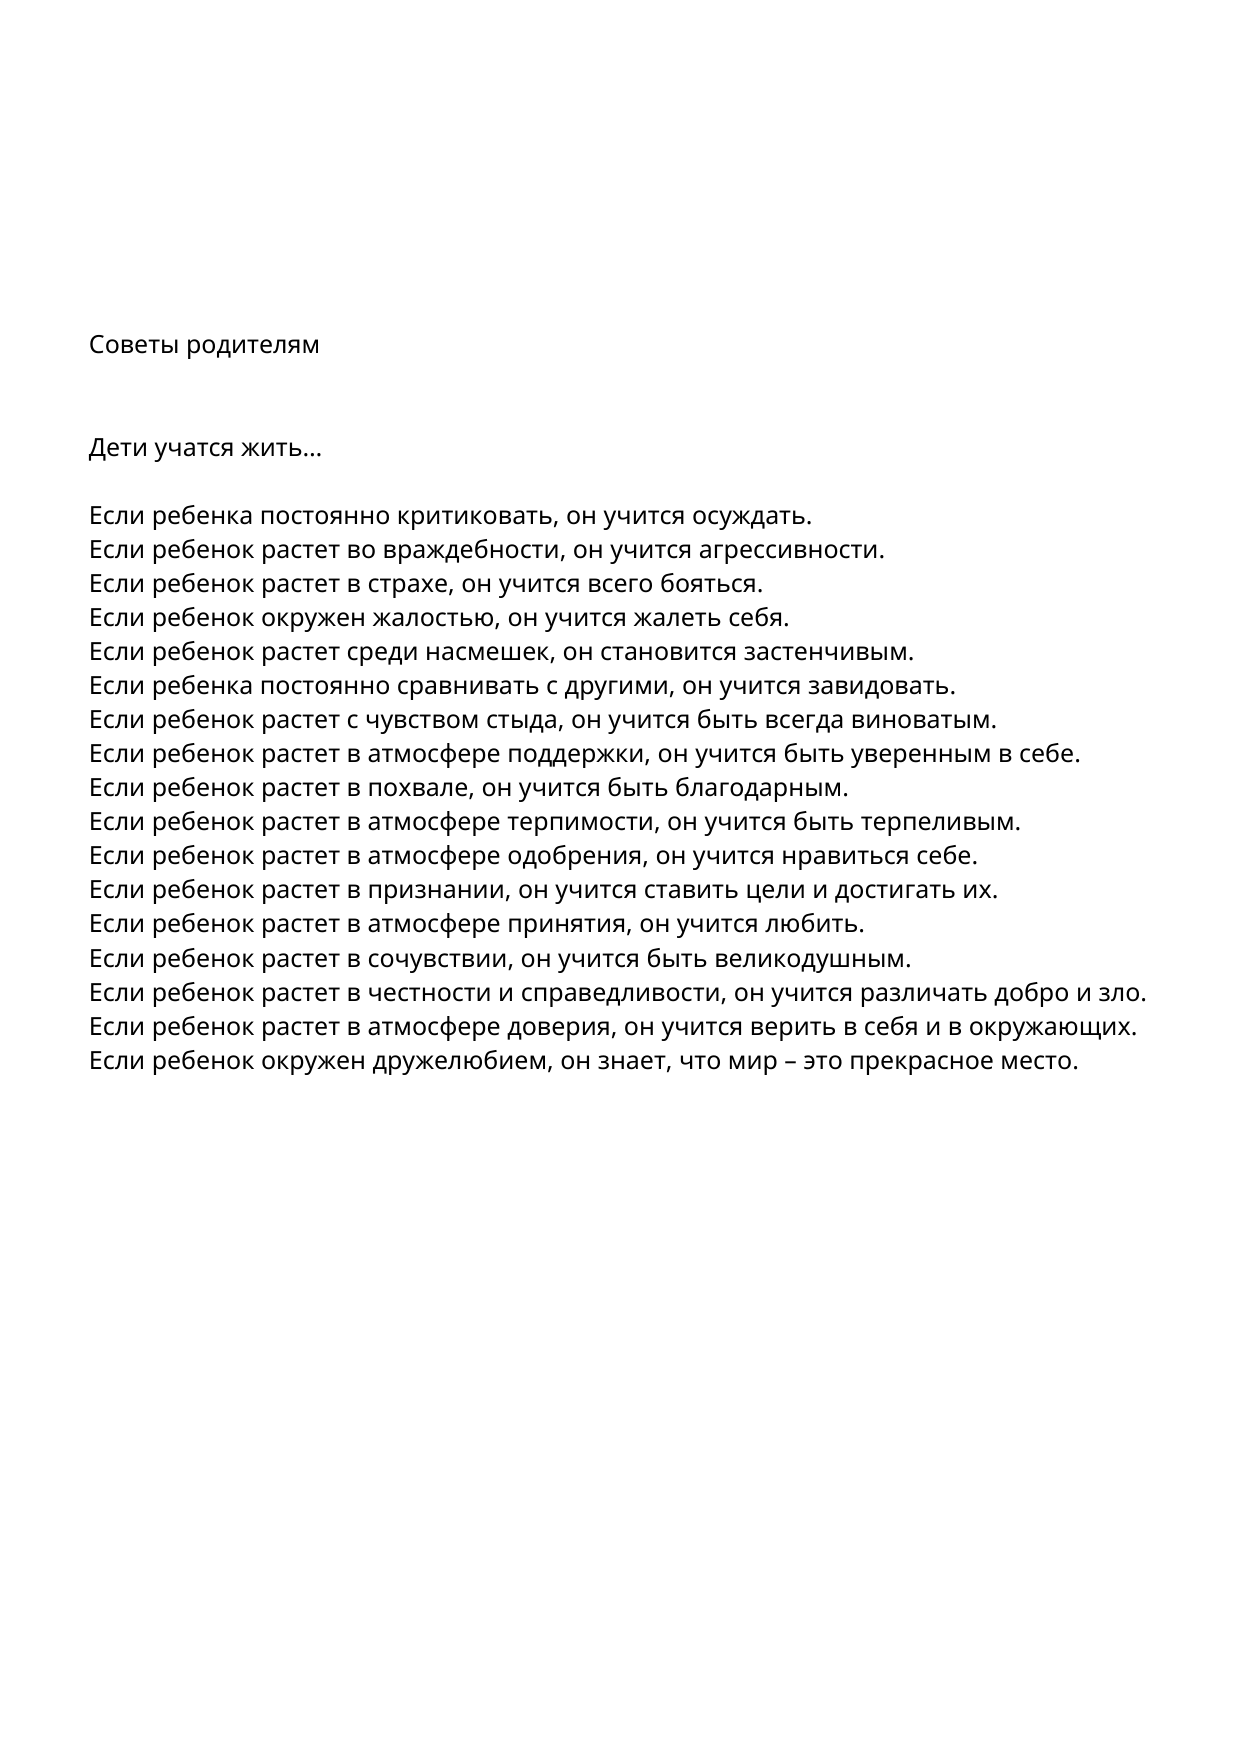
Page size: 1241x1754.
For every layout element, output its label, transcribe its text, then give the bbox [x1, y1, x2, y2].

text Если ребенок окружен дружелюбием, он знает, что мир – это прекрасное место. [89, 1042, 1152, 1076]
text Если ребенок окружен жалостью, он учится жалеть себя. [89, 599, 1152, 634]
text Если ребенок растет с чувством стыда, он учится быть всегда виноватым. [89, 702, 1152, 736]
text Если ребенок растет в страхе, он учится всего бояться. [89, 566, 1152, 599]
text Дети учатся жить… [89, 429, 1152, 463]
text Если ребенок растет в похвале, он учится быть благодарным. [89, 770, 1152, 804]
text Если ребенок растет в сочувствии, он учится быть великодушным. [89, 940, 1152, 974]
text Если ребенок растет в атмосфере терпимости, он учится быть терпеливым. [89, 804, 1152, 838]
text Если ребенок растет в атмосфере одобрения, он учится нравиться себе. [89, 838, 1152, 872]
text Если ребенок растет во враждебности, он учится агрессивности. [89, 531, 1152, 566]
text Если ребенка постоянно сравнивать с другими, он учится завидовать. [89, 668, 1152, 702]
text Если ребенок растет среди насмешек, он становится застенчивым. [89, 634, 1152, 668]
text Если ребенок растет в атмосфере поддержки, он учится быть уверенным в себе. [89, 736, 1152, 770]
text Если ребенок растет в атмосфере принятия, он учится любить. [89, 906, 1152, 940]
text Советы родителям [89, 327, 1152, 361]
text Если ребенок растет в честности и справедливости, он учится различать добро и зло. [89, 974, 1152, 1008]
text Если ребенок растет в атмосфере доверия, он учится верить в себя и в окружающих. [89, 1008, 1152, 1042]
text Если ребенок растет в признании, он учится ставить цели и достигать их. [89, 872, 1152, 906]
text Если ребенка постоянно критиковать, он учится осуждать. [89, 497, 1152, 531]
